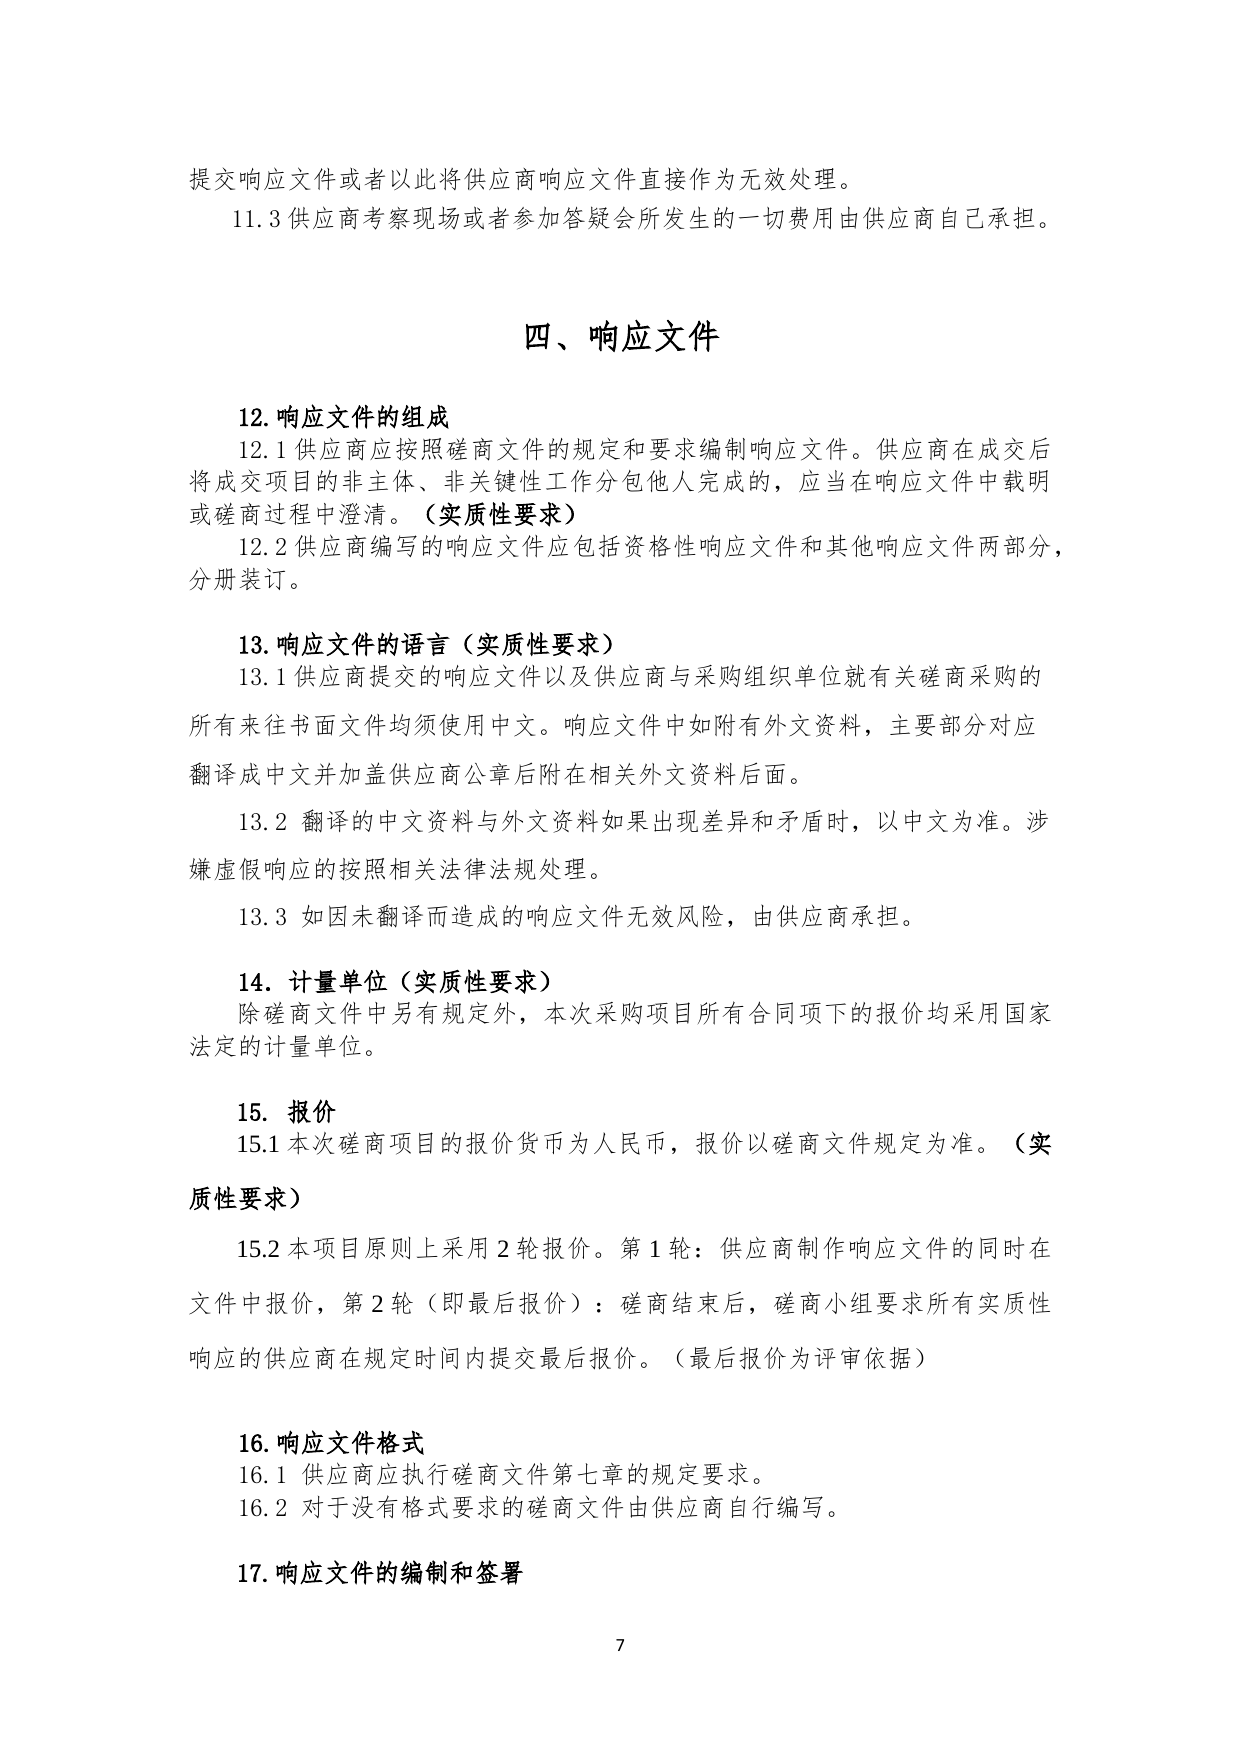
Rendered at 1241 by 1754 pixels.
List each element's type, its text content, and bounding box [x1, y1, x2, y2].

subtitle 12.1供应商应按照磋商文件的规定和要求编制响应文件。供应商在成交后将成交项目的非主体、非关键性工作分包他人完成的，应当在响应文件中载明或磋商过程中澄清。（实质性要求） [187, 431, 1053, 529]
subtitle 四、响应文件 [187, 301, 1053, 366]
subtitle 12.响应文件的组成 [187, 399, 1053, 431]
text 除磋商文件中另有规定外，本次采购项目所有合同项下的报价均采用国家法定的计量单位。 [187, 996, 1053, 1061]
text 17.响应文件的编制和签署 [187, 1554, 1053, 1587]
subtitle 12.2供应商编写的响应文件应包括资格性响应文件和其他响应文件两部分，分册装订。 [187, 529, 1053, 594]
text 16.1 供应商应执行磋商文件第七章的规定要求。 [188, 1457, 1053, 1489]
subtitle 13.响应文件的语言（实质性要求） [187, 626, 1053, 659]
text 11.3供应商考察现场或者参加答疑会所发生的一切费用由供应商自己承担。 [187, 194, 1053, 236]
text 13.3 如因未翻译而造成的响应文件无效风险，由供应商承担。 [187, 898, 1053, 931]
text 16.2 对于没有格式要求的磋商文件由供应商自行编写。 [188, 1489, 1053, 1522]
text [187, 162, 1053, 194]
text 13.1供应商提交的响应文件以及供应商与采购组织单位就有关磋商采购的所有来往书面文件均须使用中文。响应文件中如附有外文资料，主要部分对应翻译成中文并加盖供应商公章后附在相关外文资料后面。 [187, 659, 1053, 789]
subtitle 14．计量单位（实质性要求） [187, 963, 1053, 996]
text 16.响应文件格式 [188, 1424, 1053, 1457]
text 15.1本次磋商项目的报价货币为人民币，报价以磋商文件规定为准。（实质性要求） [187, 1126, 1053, 1213]
text 15. 报价 [187, 1093, 1053, 1126]
text 15.2本项目原则上采用2轮报价。第1轮：供应商制作响应文件的同时在文件中报价，第2轮（即最后报价）：磋商结束后，磋商小组要求所有实质性响应的供应商在规定时间内提交最后报价。（最后报价为评审依据） [187, 1232, 1053, 1373]
text 13.2 翻译的中文资料与外文资料如果出现差异和矛盾时，以中文为准。涉嫌虚假响应的按照相关法律法规处理。 [187, 803, 1053, 884]
